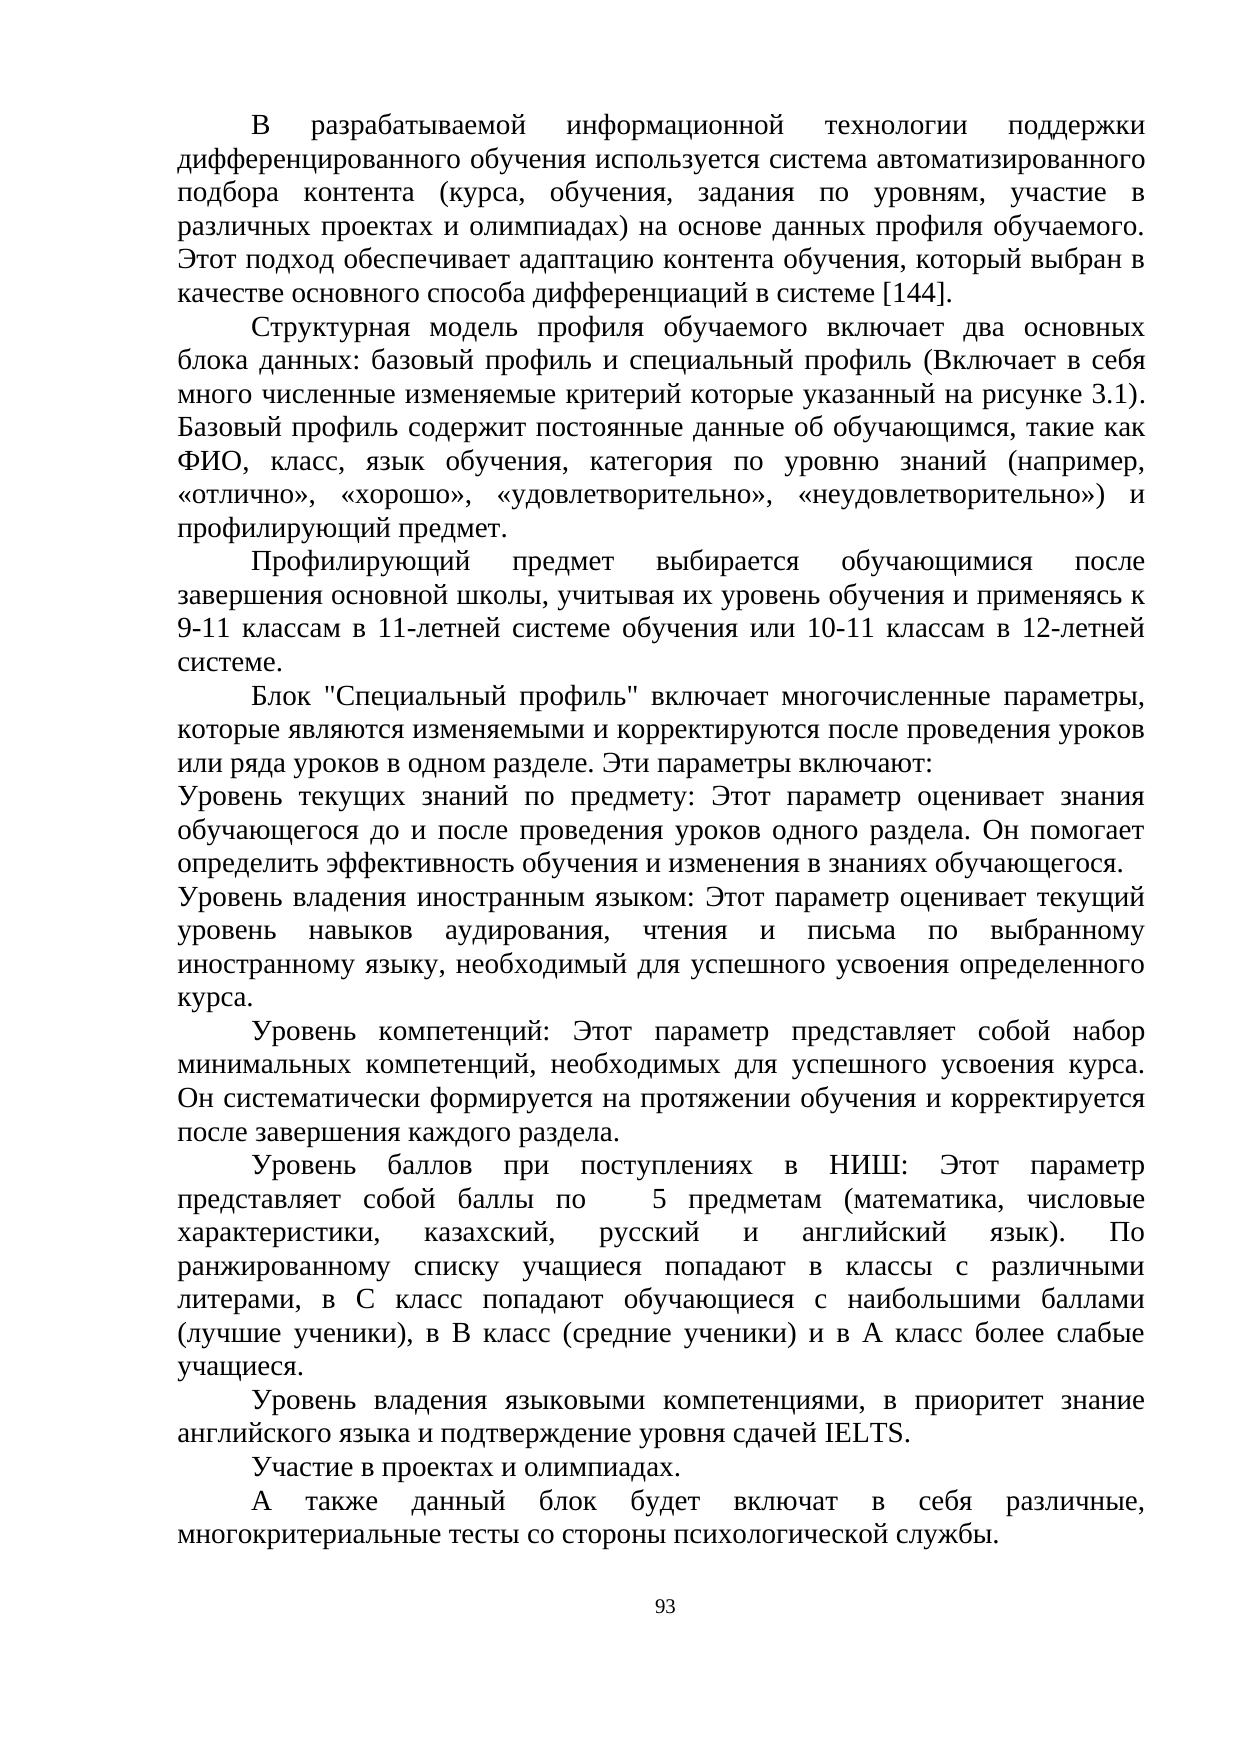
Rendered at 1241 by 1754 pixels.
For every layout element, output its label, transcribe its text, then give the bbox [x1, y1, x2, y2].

text Уровень владения языковыми компетенциями, в приоритет знание английского языка и подтверждение уровня сдачей IELTS. [177, 1382, 1146, 1449]
text Уровень текущих знаний по предмету: Этот параметр оценивает знания обучающегося до и после проведения уроков одного раздела. Он помогает определить эффективность обучения и изменения в знаниях обучающегося. [177, 778, 1146, 879]
text В разрабатываемой информационной технологии поддержки дифференцированного обучения используется система автоматизированного подбора контента (курса, обучения, задания по уровням, участие в различных проектах и олимпиадах) на основе данных профиля обучаемого. Этот подход обеспечивает адаптацию контента обучения, который выбран в качестве основного способа дифференциаций в системе [144]. [177, 107, 1146, 309]
text Уровень баллов при поступлениях в НИШ: Этот параметр представляет собой баллы по 5 предметам (математика, числовые характеристики, казахский, русский и английский язык). По ранжированному списку учащиеся попадают в классы с различными литерами, в С класс попадают обучающиеся с наибольшими баллами (лучшие ученики), в В класс (средние ученики) и в А класс более слабые учащиеся. [177, 1147, 1146, 1382]
text Блок "Специальный профиль" включает многочисленные параметры, которые являются изменяемыми и корректируются после проведения уроков или ряда уроков в одном разделе. Эти параметры включают: [177, 678, 1146, 778]
text Участие в проектах и олимпиадах. [177, 1449, 1146, 1483]
text Уровень владения иностранным языком: Этот параметр оценивает текущий уровень навыков аудирования, чтения и письма по выбранному иностранному языку, необходимый для успешного усвоения определенного курса. [177, 879, 1146, 1013]
text Профилирующий предмет выбирается обучающимися после завершения основной школы, учитывая их уровень обучения и применяясь к 9-11 классам в 11-летней системе обучения или 10-11 классам в 12-летней системе. [177, 543, 1146, 678]
text Структурная модель профиля обучаемого включает два основных блока данных: базовый профиль и специальный профиль (Включает в себя много численные изменяемые критерий которые указанный на рисунке 3.1). Базовый профиль содержит постоянные данные об обучающимся, такие как ФИО, класс, язык обучения, категория по уровню знаний (например, «отлично», «хорошо», «удовлетворительно», «неудовлетворительно») и профилирующий предмет. [177, 309, 1146, 543]
text Уровень компетенций: Этот параметр представляет собой набор минимальных компетенций, необходимых для успешного усвоения курса. Он систематически формируется на протяжении обучения и корректируется после завершения каждого раздела. [177, 1013, 1146, 1147]
text А также данный блок будет включат в себя различные, многокритериальные тесты со стороны психологической службы. [177, 1483, 1146, 1550]
